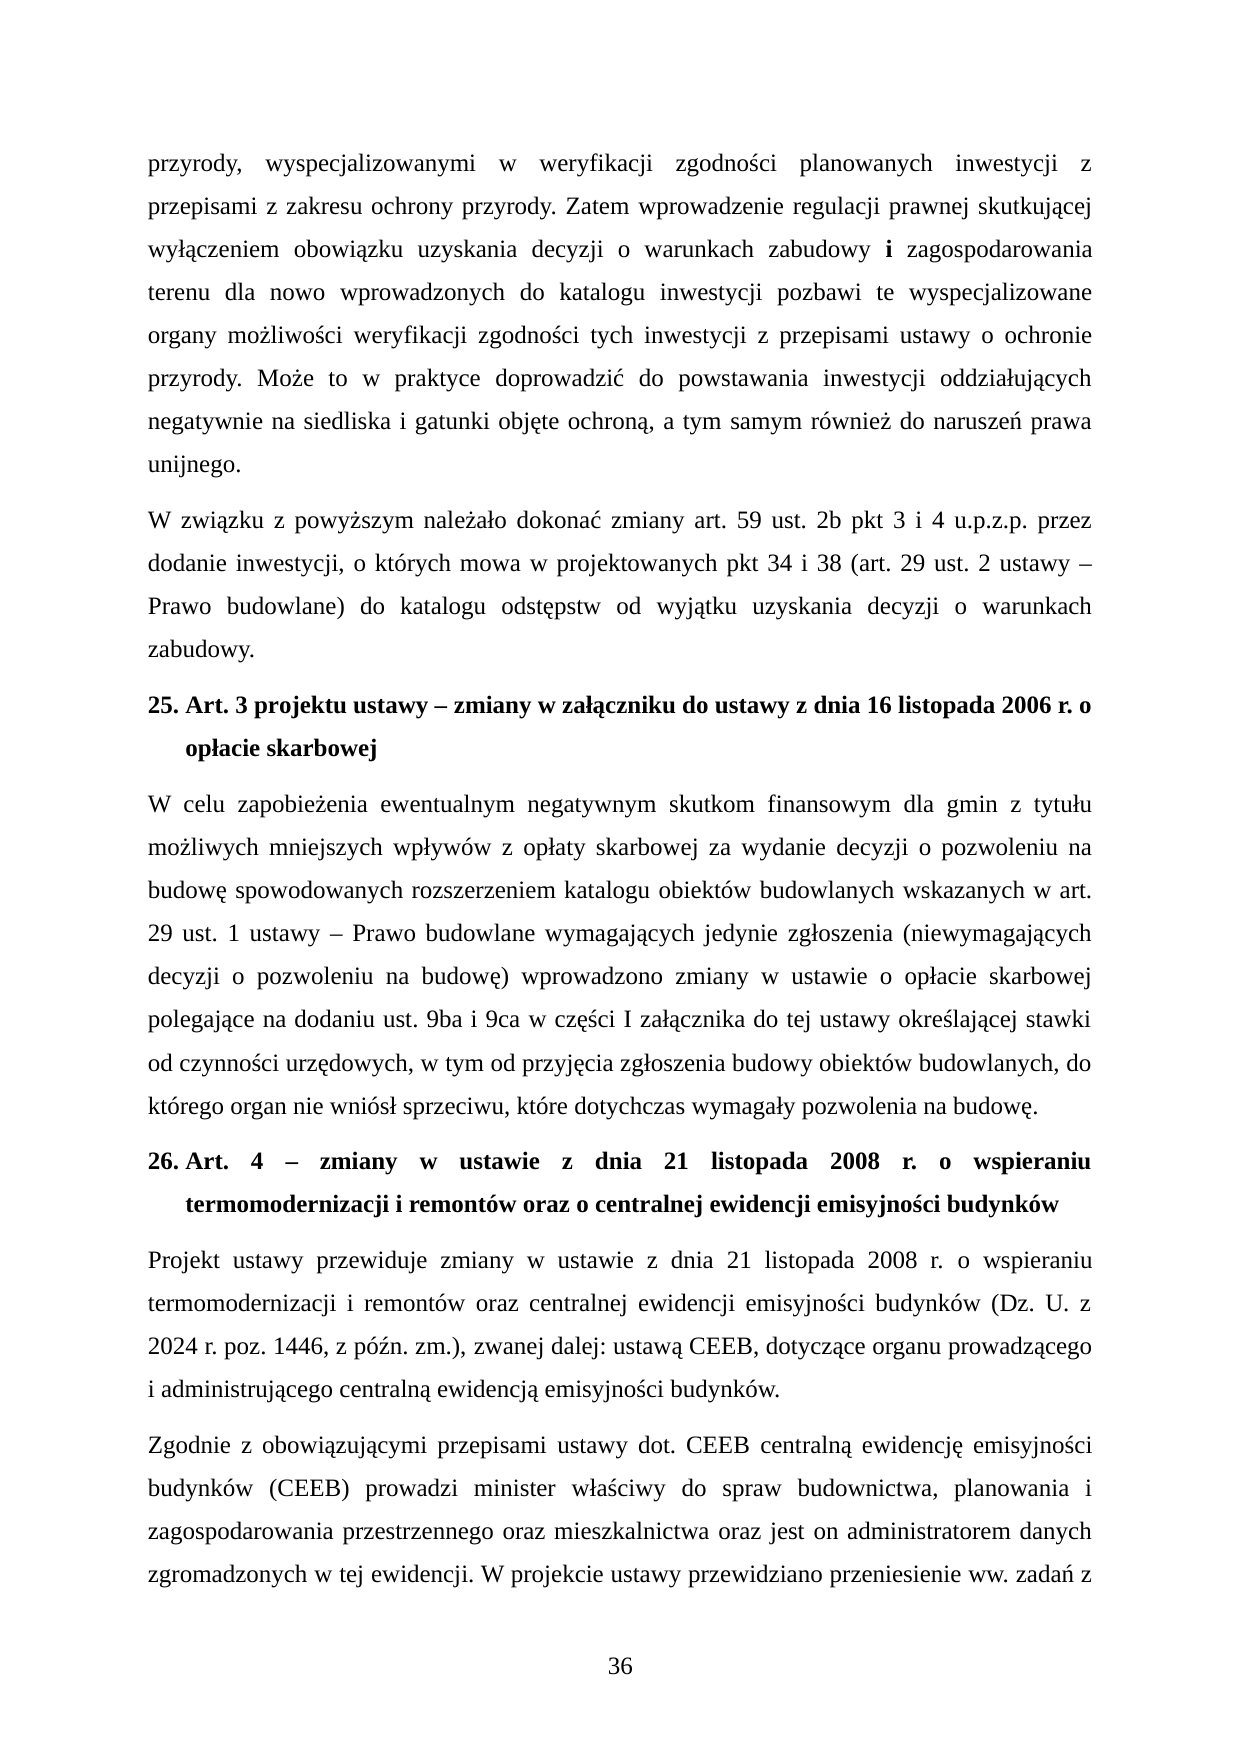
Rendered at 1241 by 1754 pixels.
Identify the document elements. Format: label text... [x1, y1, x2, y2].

text W związku z powyższym należało dokonać zmiany art. 59 ust. 2b pkt 3 i 4 u.p.z.p. przez dodanie inwestycji, o których mowa w projektowanych pkt 34 i 38 (art. 29 ust. 2 ustawy – Prawo budowlane) do katalogu odstępstw od wyjątku uzyskania decyzji o warunkach zabudowy. [148, 505, 1093, 663]
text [148, 148, 1093, 478]
list W celu zapobieżenia ewentualnym negatywnym skutkom finansowym dla gmin z tytułu możliwych mniejszych wpływów z opłaty skarbowej za wydanie decyzji o pozwoleniu na budowę spowodowanych rozszerzeniem katalogu obiektów budowlanych wskazanych w art. 29 ust. 1 ustawy – Prawo budowlane wymagających jedynie zgłoszenia (niewymagających decyzji o pozwoleniu na budowę) wprowadzono zmiany w ustawie o opłacie skarbowej polegające na dodaniu ust. 9ba i 9ca w części I załącznika do tej ustawy określającej stawki od czynności urzędowych, w tym od przyjęcia zgłoszenia budowy obiektów budowlanych, do którego organ nie wniósł sprzeciwu, które dotychczas wymagały pozwolenia na budowę. [148, 789, 1093, 1119]
list Art. 4 – zmiany w ustawie z dnia 21 listopada 2008 r. o wspieraniu termomodernizacji i remontów oraz o centralnej ewidencji emisyjności budynków [148, 1146, 1093, 1218]
text Projekt ustawy przewiduje zmiany w ustawie z dnia 21 listopada 2008 r. o wspieraniu termomodernizacji i remontów oraz centralnej ewidencji emisyjności budynków (Dz. U. z 2024 r. poz. 1446, z późn. zm.), zwanej dalej: ustawą CEEB, dotyczące organu prowadzącego i administrującego centralną ewidencją emisyjności budynków. [148, 1245, 1093, 1403]
list Art. 3 projektu ustawy – zmiany w załączniku do ustawy z dnia 16 listopada 2006 r. o opłacie skarbowej [148, 690, 1093, 762]
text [148, 1430, 1093, 1588]
